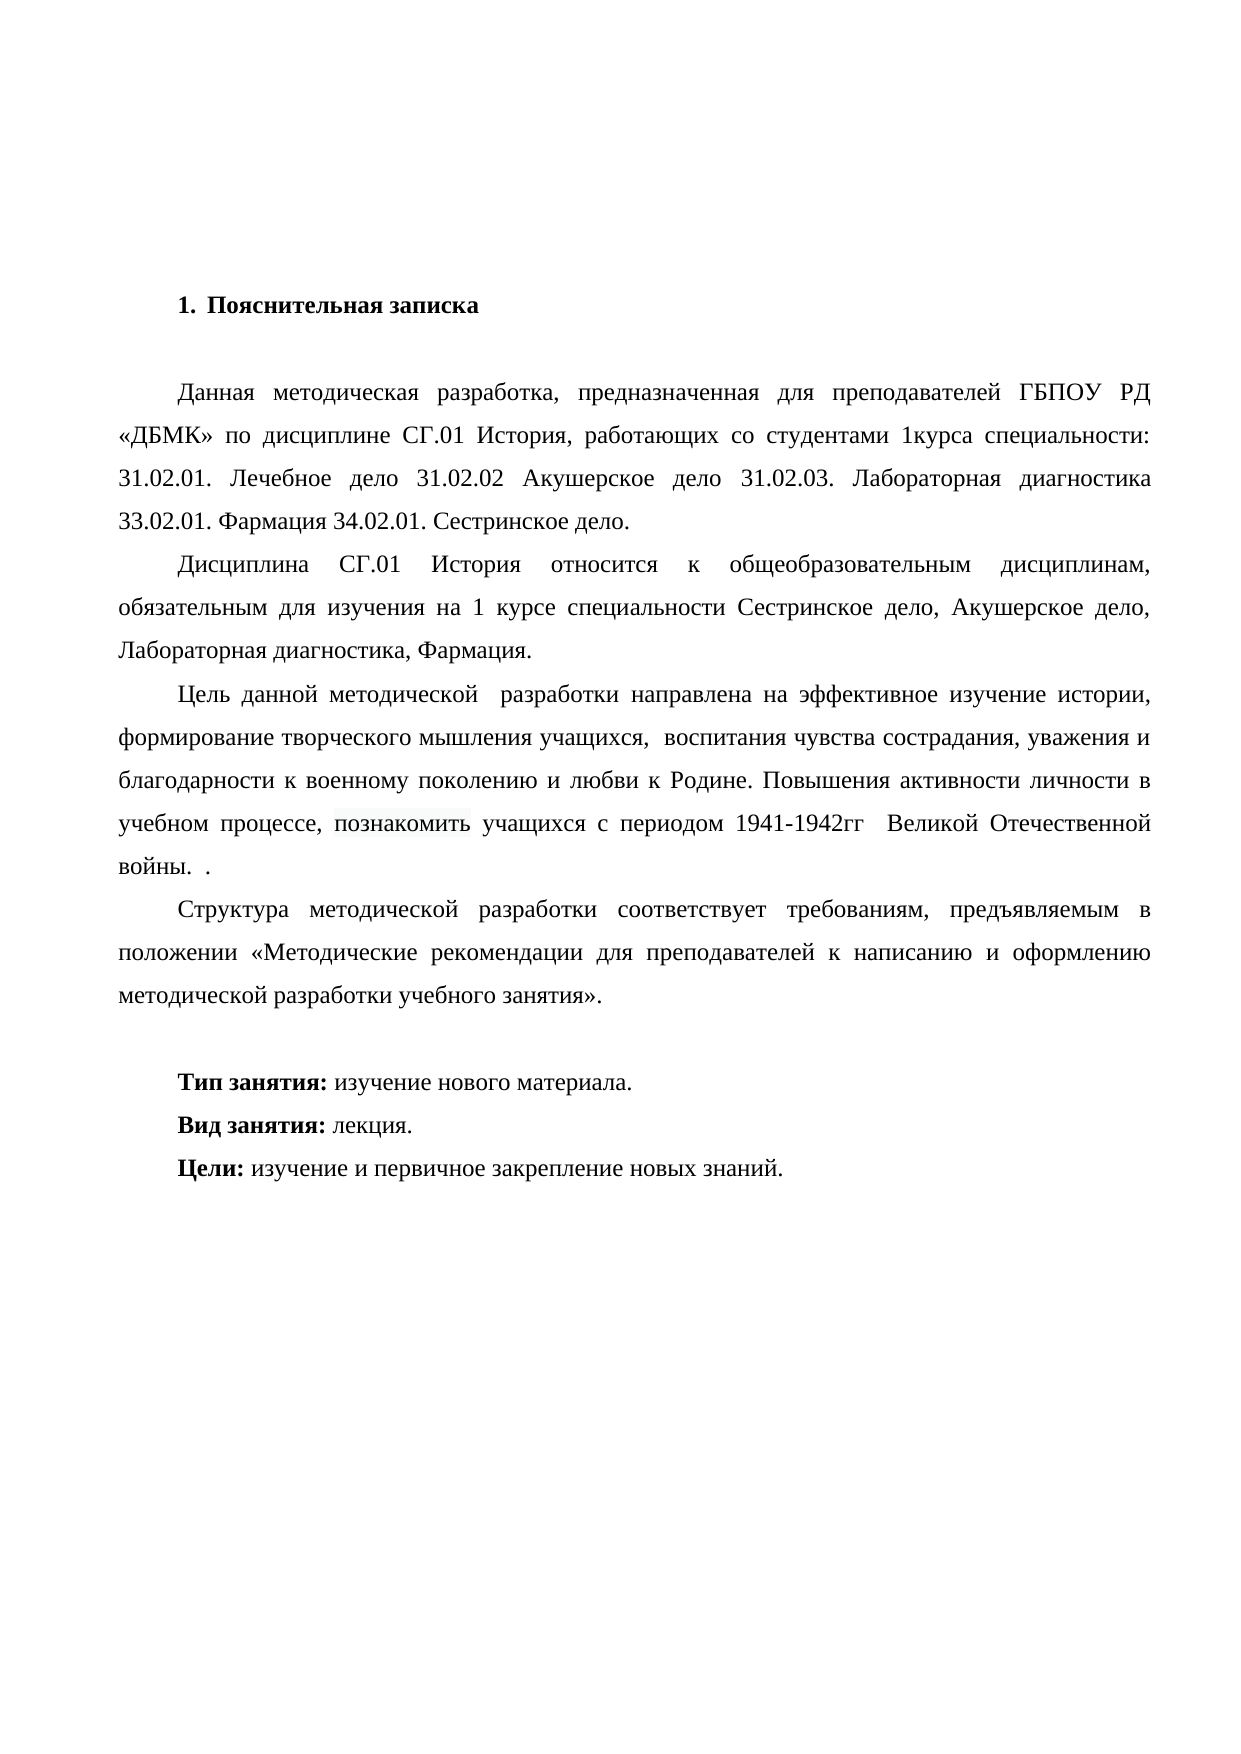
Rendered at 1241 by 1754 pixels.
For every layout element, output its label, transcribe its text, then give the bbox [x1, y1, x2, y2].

text Тип занятия: изучение нового материала. [118, 1067, 1152, 1096]
text Цель данной методической разработки направлена на эффективное изучение истории, формирование творческого мышления учащихся, воспитания чувства сострадания, уважения и благодарности к военному поколению и любви к Родине. Повышения активности личности в учебном процессе, познакомить учащихся с периодом 1941-1942гг Великой Отечественной войны. . [118, 679, 1152, 880]
text Данная методическая разработка, предназначенная для преподавателей ГБПОУ РД «ДБМК» по дисциплине СГ.01 История, работающих со студентами 1курса специальности: 31.02.01. Лечебное дело 31.02.02 Акушерское дело 31.02.03. Лабораторная диагностика 33.02.01. Фармация 34.02.01. Сестринское дело. [118, 492, 1152, 535]
text Данная методическая разработка, предназначенная для преподавателей ГБПОУ РД «ДБМК» по дисциплине СГ.01 История, работающих со студентами 1курса специальности: 31.02.01. Лечебное дело 31.02.02 Акушерское дело 31.02.03. Лабораторная диагностика 33.02.01. Фармация 34.02.01. Сестринское дело. [118, 377, 1152, 463]
text Дисциплина СГ.01 История относится к общеобразовательным дисциплинам, обязательным для изучения на 1 курсе специальности Сестринское дело, Акушерское дело, Лабораторная диагностика, Фармация. [118, 549, 1152, 664]
text Структура методической разработки соответствует требованиям, предъявляемым в положении «Методические рекомендации для преподавателей к написанию и оформлению методической разработки учебного занятия». [118, 894, 1152, 1009]
list Пояснительная записка [177, 291, 1152, 319]
text Вид занятия: лекция. [118, 1110, 1152, 1139]
text Цели: изучение и первичное закрепление новых знаний. [118, 1153, 1152, 1182]
